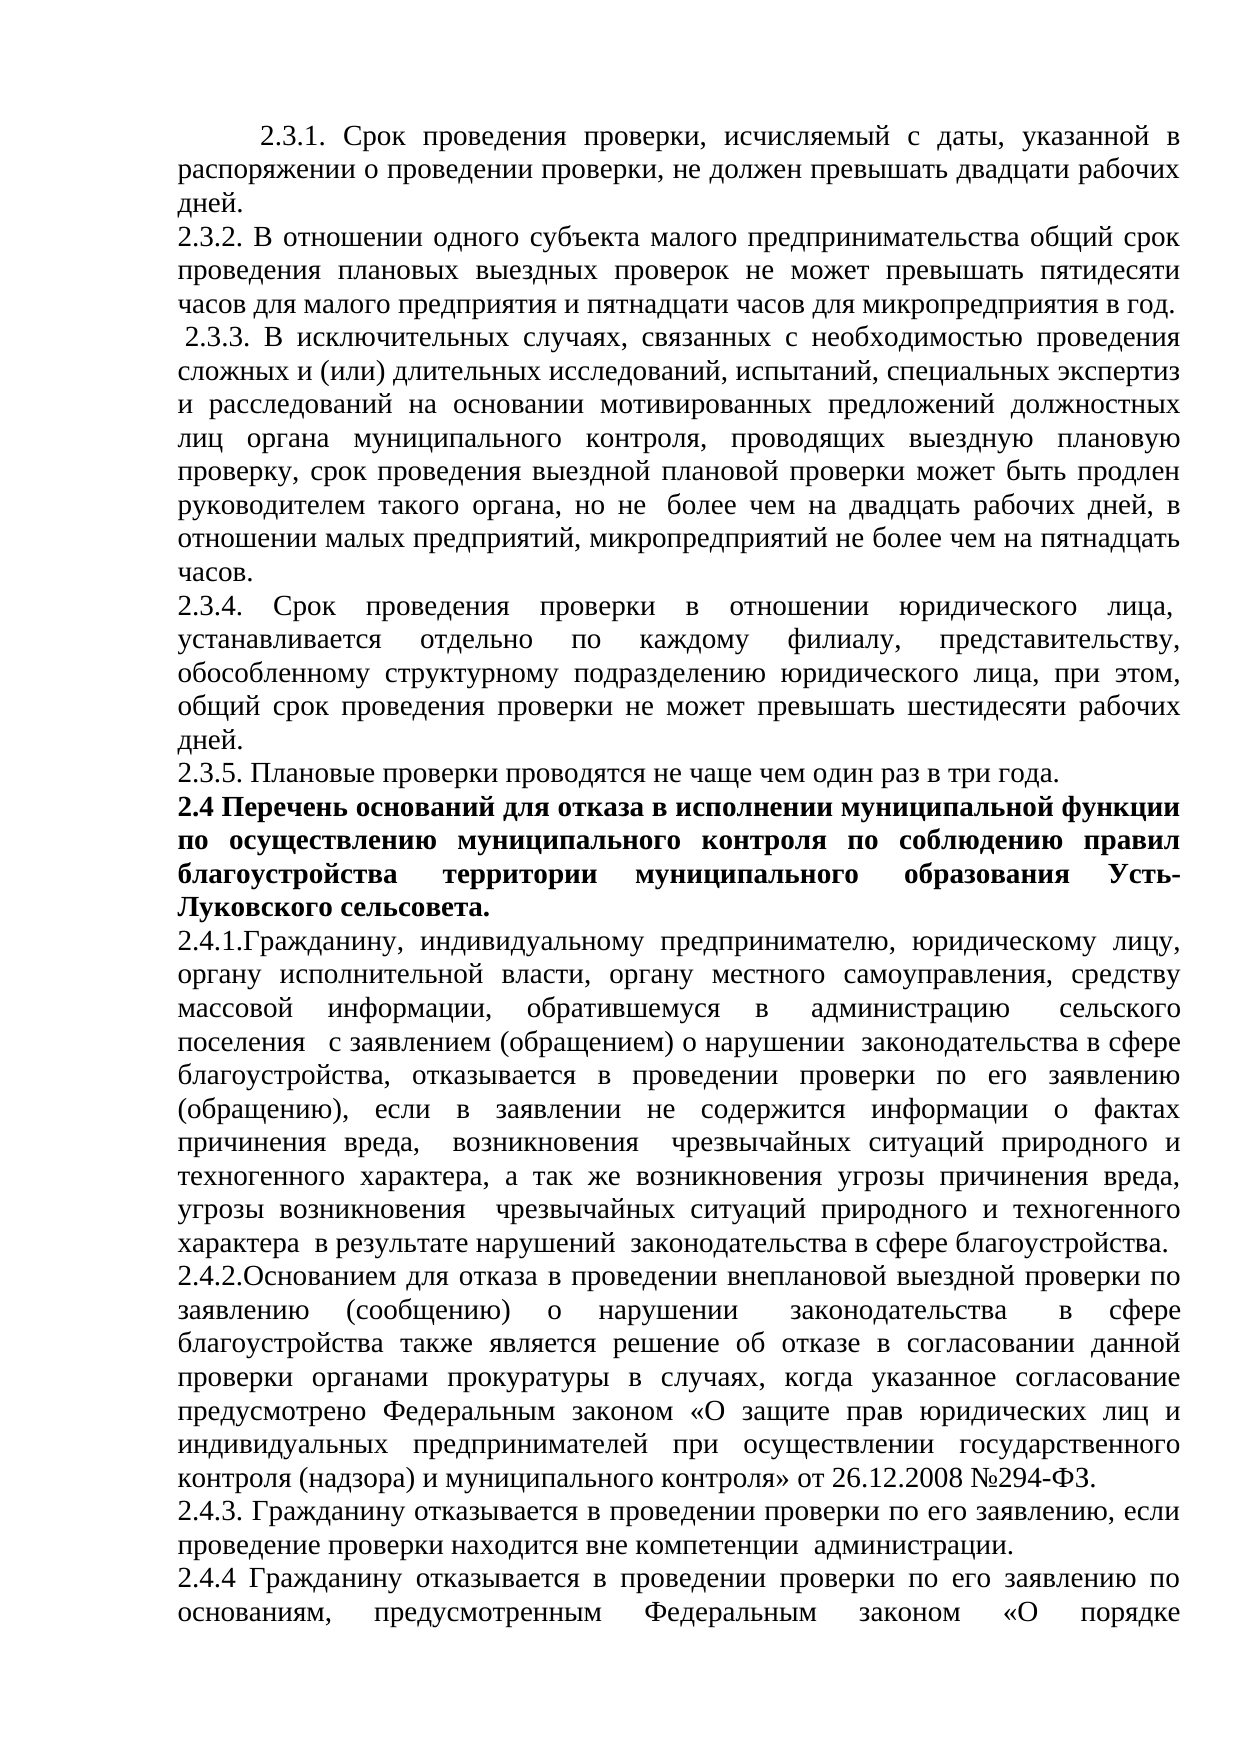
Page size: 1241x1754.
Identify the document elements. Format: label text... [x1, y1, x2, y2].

text 2.3.5. Плановые проверки проводятся не чаще чем один раз в три года. [177, 755, 1181, 789]
text 2.3.2. В отношении одного субъекта малого предпринимательства общий срок проведения плановых выездных проверок не может превышать пятидесяти часов для малого предприятия и пятнадцати часов для микропредприятия в год. [177, 219, 1181, 319]
text 2.3.4. Срок проведения проверки в отношении юридического лица, устанавливается отдельно по каждому филиалу, представительству, обособленному структурному подразделению юридического лица, при этом, общий срок проведения проверки не может превышать шестидесяти рабочих дней. [177, 588, 1181, 755]
text 2.4.2.Основанием для отказа в проведении внеплановой выездной проверки по заявлению (сообщению) о нарушении законодательства в сфере благоустройства также является решение об отказе в согласовании данной проверки органами прокуратуры в случаях, когда указанное согласование предусмотрено Федеральным законом «О защите прав юридических лиц и индивидуальных предпринимателей при осуществлении государственного контроля (надзора) и муниципального контроля» от 26.12.2008 №294-ФЗ. [177, 1258, 1181, 1493]
text 2.4.3. Гражданину отказывается в проведении проверки по его заявлению, если проведение проверки находится вне компетенции администрации. [177, 1493, 1181, 1560]
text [177, 1560, 1181, 1627]
text 2.3.3. В исключительных случаях, связанных с необходимостью проведения сложных и (или) длительных исследований, испытаний, специальных экспертиз и расследований на основании мотивированных предложений должностных лиц органа муниципального контроля, проводящих выездную плановую проверку, срок проведения выездной плановой проверки может быть продлен руководителем такого органа, но не более чем на двадцать рабочих дней, в отношении малых предприятий, микропредприятий не более чем на пятнадцать часов. [177, 319, 1181, 588]
text 2.4.1.Гражданину, индивидуальному предпринимателю, юридическому лицу, органу исполнительной власти, органу местного самоуправления, средству массовой информации, обратившемуся в администрацию сельского поселения с заявлением (обращением) о нарушении законодательства в сфере благоустройства, отказывается в проведении проверки по его заявлению (обращению), если в заявлении не содержится информации о фактах причинения вреда, возникновения чрезвычайных ситуаций природного и техногенного характера, а так же возникновения угрозы причинения вреда, угрозы возникновения чрезвычайных ситуаций природного и техногенного характера в результате нарушений законодательства в сфере благоустройства. [177, 923, 1181, 1258]
text 2.4 Перечень оснований для отказа в исполнении муниципальной функции по осуществлению муниципального контроля по соблюдению правил благоустройства территории муниципального образования Усть-Луковского сельсовета. [177, 789, 1181, 923]
text 2.3.1. Срок проведения проверки, исчисляемый с даты, указанной в распоряжении о проведении проверки, не должен превышать двадцати рабочих дней. [177, 118, 1181, 219]
